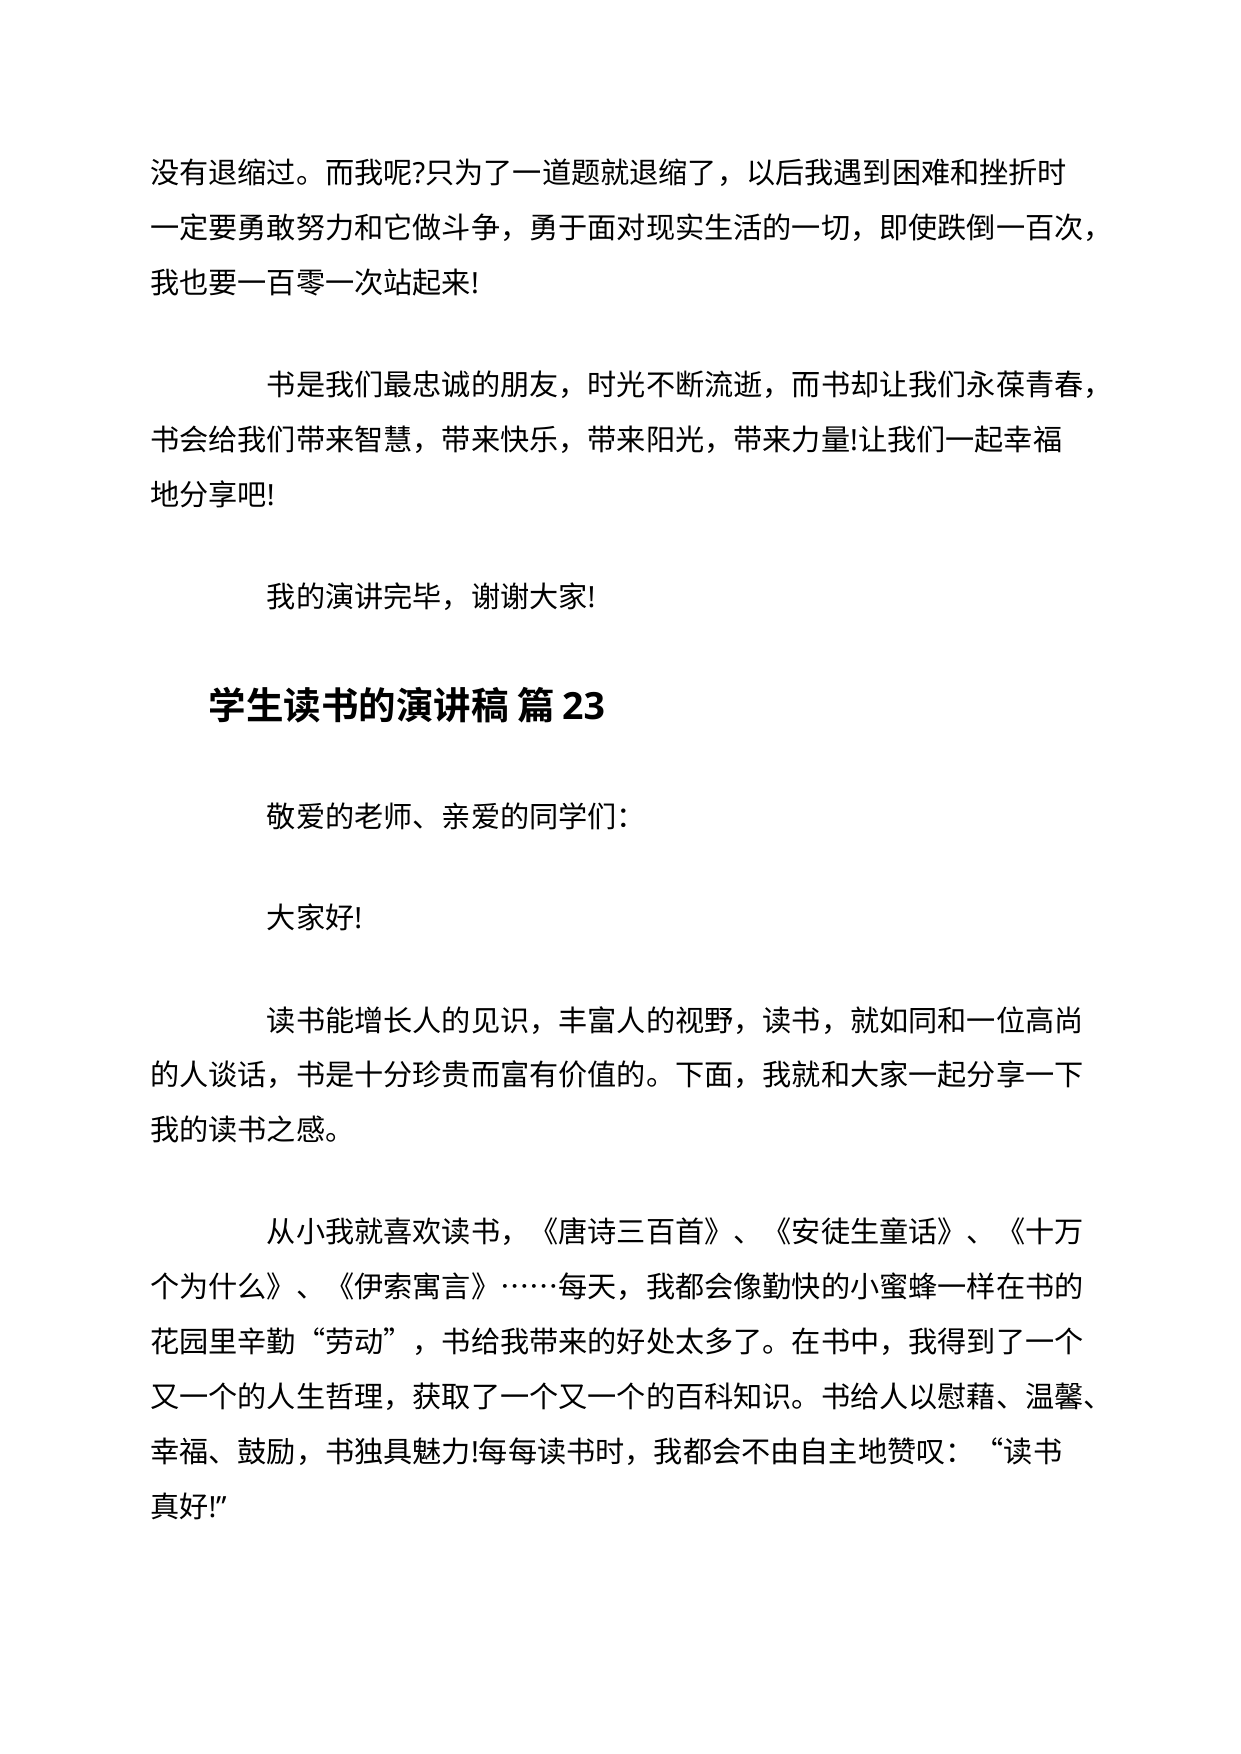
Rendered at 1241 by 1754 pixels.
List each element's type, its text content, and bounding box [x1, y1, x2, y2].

text 学生读书的演讲稿 篇23 [150, 676, 1090, 730]
text 敬爱的老师、亲爱的同学们： [150, 793, 1090, 836]
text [150, 150, 1090, 302]
text 我的演讲完毕，谢谢大家! [150, 574, 1090, 616]
text 大家好! [150, 895, 1090, 937]
text 从小我就喜欢读书，《唐诗三百首》、《安徒生童话》、《十万个为什么》、《伊索寓言》……每天，我都会像勤快的小蜜蜂一样在书的花园里辛勤“劳动”，书给我带来的好处太多了。在书中，我得到了一个又一个的人生哲理，获取了一个又一个的百科知识。书给人以慰藉、温馨、幸福、鼓励，书独具魅力!每每读书时，我都会不由自主地赞叹：“读书真好!” [150, 1209, 1090, 1526]
text 书是我们最忠诚的朋友，时光不断流逝，而书却让我们永葆青春，书会给我们带来智慧，带来快乐，带来阳光，带来力量!让我们一起幸福地分享吧! [150, 362, 1090, 514]
text 读书能增长人的见识，丰富人的视野，读书，就如同和一位高尚的人谈话，书是十分珍贵而富有价值的。下面，我就和大家一起分享一下我的读书之感。 [150, 997, 1090, 1149]
